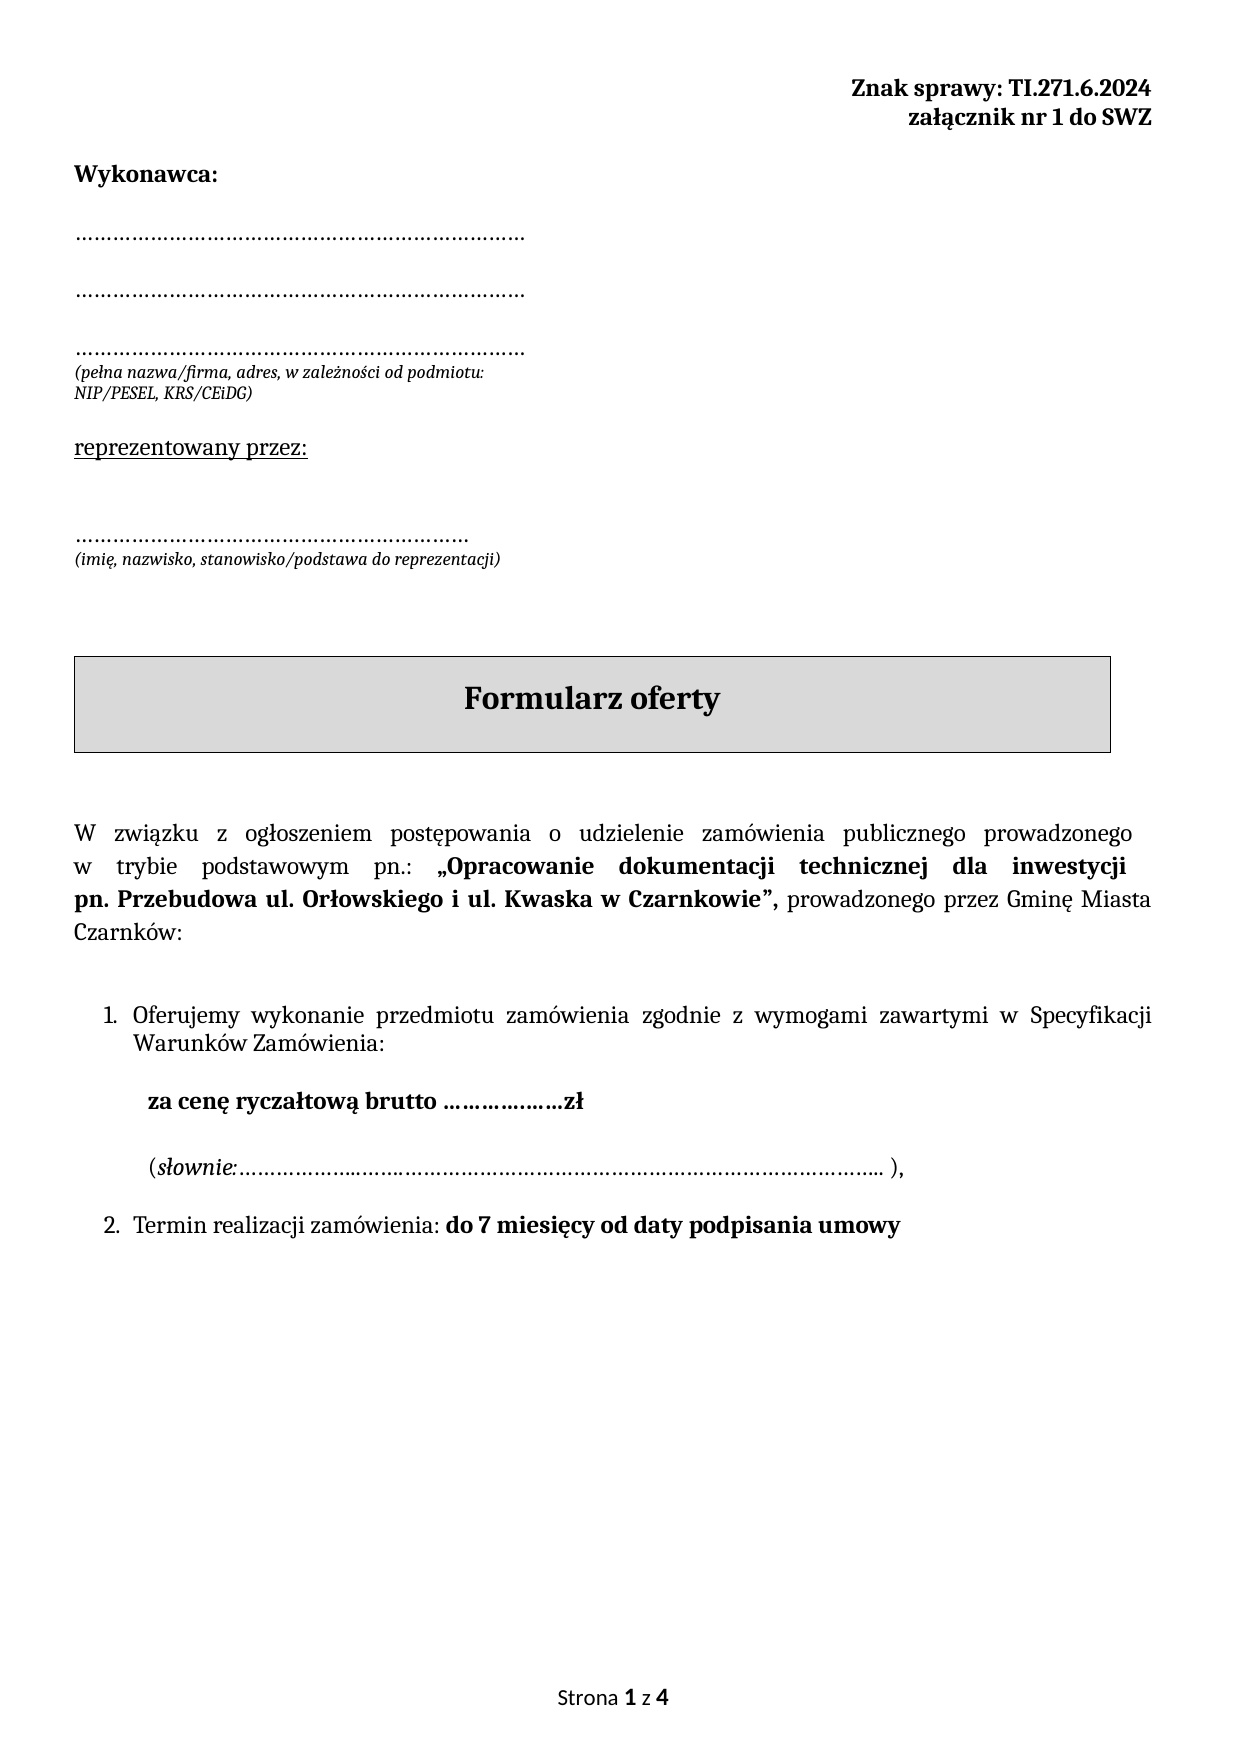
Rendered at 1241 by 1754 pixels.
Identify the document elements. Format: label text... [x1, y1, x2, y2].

text reprezentowany przez: [74, 433, 1152, 462]
text Wykonawca: [74, 160, 1152, 189]
text za cenę ryczałtową brutto ………….……zł [148, 1087, 1152, 1116]
list Oferujemy wykonanie przedmiotu zamówienia zgodnie z wymogami zawartymi w Specyfikacji Warunków Zamówienia: [103, 1001, 1152, 1058]
table_header Formularz oferty [75, 657, 1110, 752]
text Znak sprawy: TI.271.6.2024 [74, 74, 1152, 103]
list Termin realizacji zamówienia: do 7 miesięcy od daty podpisania umowy [103, 1211, 1152, 1240]
text W związku z ogłoszeniem postępowania o udzielenie zamówienia publicznego prowadzonego w trybie podstawowym pn.: „Opracowanie dokumentacji technicznej dla inwestycji pn. Przebudowa ul. Orłowskiego i ul. Kwaska w Czarnkowie”, prowadzonego przez Gminę Miasta Czarnków: [74, 819, 1152, 947]
text załącznik nr 1 do SWZ [76, 103, 1152, 131]
text (pełna nazwa/firma, adres, w zależności od podmiotu: NIP/PESEL, KRS/CEiDG) [74, 361, 532, 404]
text ……………………………………………………………… [74, 333, 532, 361]
text ……………………………………………………………………………………………………………………………… [74, 218, 532, 304]
text (słownie:………………..…….………………………………………………………………….. ), [148, 1153, 1152, 1182]
text (imię, nazwisko, stanowisko/podstawa do reprezentacji) [74, 548, 532, 570]
text ……………………………………………………… [74, 519, 532, 548]
